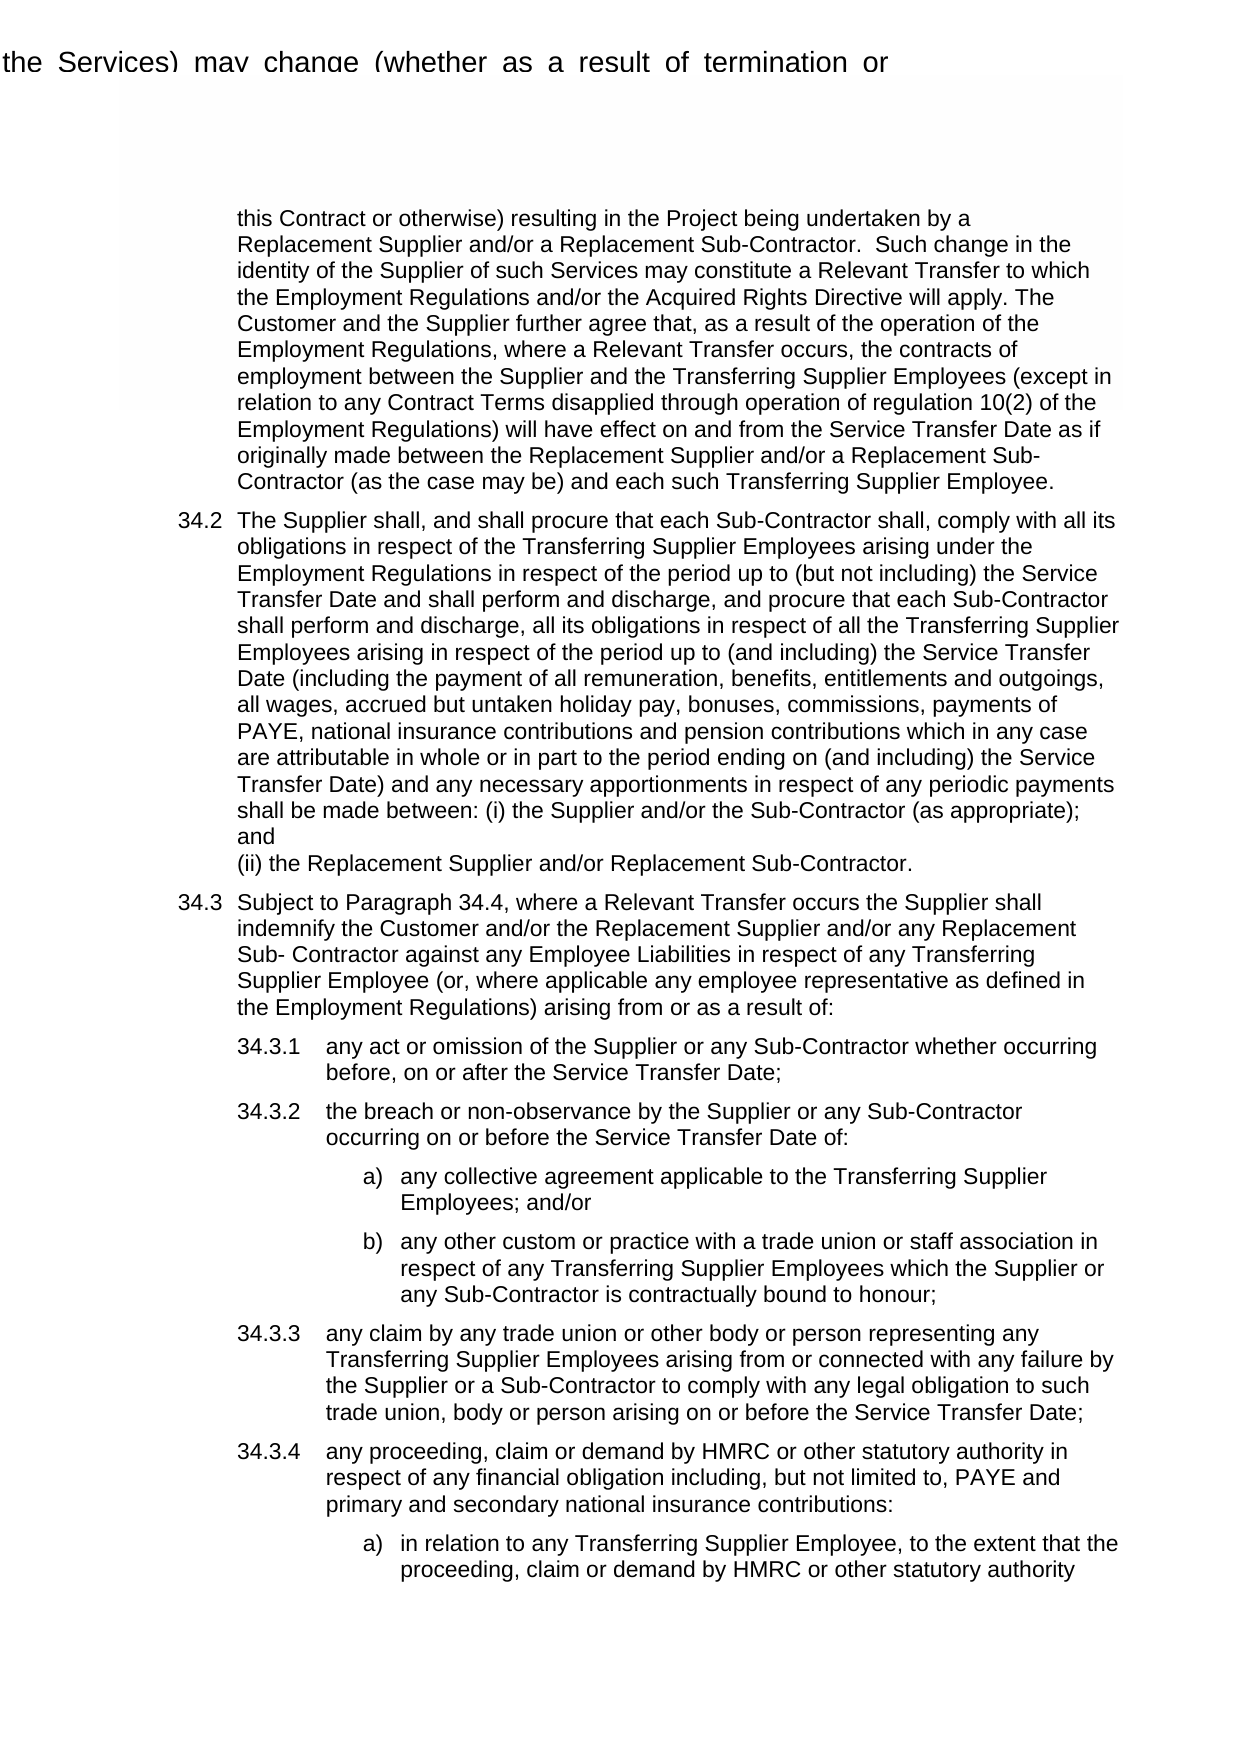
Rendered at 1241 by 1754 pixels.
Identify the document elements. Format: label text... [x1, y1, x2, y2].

text (ii) the Replacement Supplier and/or Replacement Sub-Contractor. [237, 850, 1134, 876]
list any proceeding, claim or demand by HMRC or other statutory authority in respect of any financial obligation including, but not limited to, PAYE and primary and secondary national insurance contributions: [237, 1438, 1122, 1517]
text this Contract or otherwise) resulting in the Project being undertaken by a [237, 206, 1134, 231]
list in relation to any Transferring Supplier Employee, to the extent that the proceeding, claim or demand by HMRC or other statutory authority [363, 1529, 1122, 1582]
list any collective agreement applicable to the Transferring Supplier Employees; and/or [363, 1163, 1122, 1216]
list any other custom or practice with a trade union or staff association in respect of any Transferring Supplier Employees which the Supplier or any Sub-Contractor is contractually bound to honour; [363, 1228, 1122, 1307]
list the breach or non-observance by the Supplier or any Sub-Contractor occurring on or before the Service Transfer Date of: [237, 1098, 1122, 1150]
list any claim by any trade union or other body or person representing any Transferring Supplier Employees arising from or connected with any failure by the Supplier or a Sub-Contractor to comply with any legal obligation to such trade union, body or person arising on or before the Service Transfer Date; [237, 1320, 1122, 1425]
list any act or omission of the Supplier or any Sub-Contractor whether occurring before, on or after the Service Transfer Date; [237, 1033, 1121, 1085]
list Subject to Paragraph 34.4, where a Relevant Transfer occurs the Supplier shall indemnify the Customer and/or the Replacement Supplier and/or any Replacement Sub- Contractor against any Employee Liabilities in respect of any Transferring Supplier Employee (or, where applicable any employee representative as defined in the Employment Regulations) arising from or as a result of: [178, 888, 1122, 1020]
list The Supplier shall, and shall procure that each Sub-Contractor shall, comply with all its obligations in respect of the Transferring Supplier Employees arising under the Employment Regulations in respect of the period up to (but not including) the Service Transfer Date and shall perform and discharge, and procure that each Sub-Contractor shall perform and discharge, all its obligations in respect of all the Transferring Supplier Employees arising in respect of the period up to (and including) the Service Transfer Date (including the payment of all remuneration, benefits, entitlements and outgoings, all wages, accrued but untaken holiday pay, bonuses, commissions, payments of PAYE, national insurance contributions and pension contributions which in any case are attributable in whole or in part to the period ending on (and including) the Service Transfer Date) and any necessary apportionments in respect of any periodic payments shall be made between: (i) the Supplier and/or the Sub-Contractor (as appropriate); and [178, 507, 1122, 849]
text Replacement Supplier and/or a Replacement Sub-Contractor. Such change in the identity of the Supplier of such Services may constitute a Relevant Transfer to which the Employment Regulations and/or the Acquired Rights Directive will apply. The Customer and the Supplier further agree that, as a result of the operation of the Employment Regulations, where a Relevant Transfer occurs, the contracts of employment between the Supplier and the Transferring Supplier Employees (except in relation to any Contract Terms disapplied through operation of regulation 10(2) of the Employment Regulations) will have effect on and from the Service Transfer Date as if originally made between the Replacement Supplier and/or a Replacement Sub-Contractor (as the case may be) and each such Transferring Supplier Employee. [237, 231, 1122, 494]
